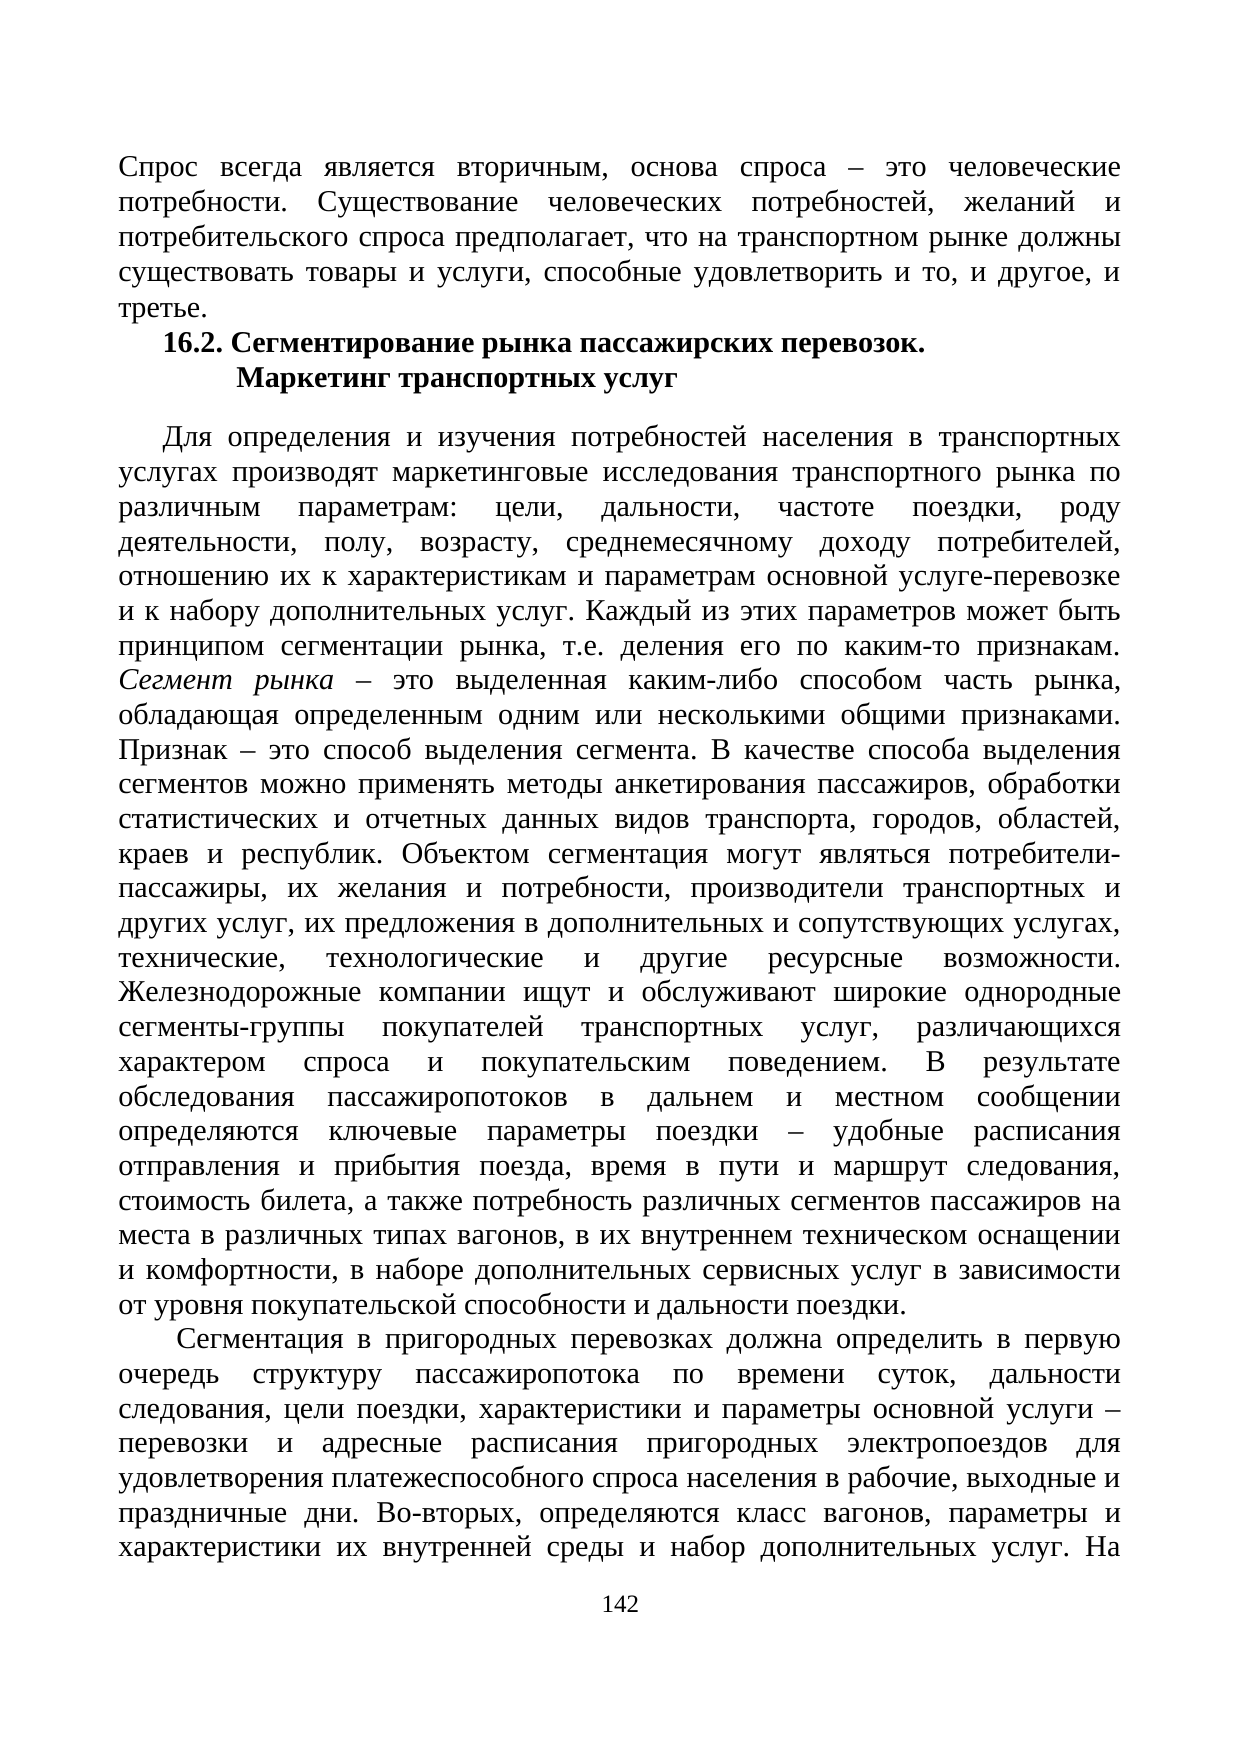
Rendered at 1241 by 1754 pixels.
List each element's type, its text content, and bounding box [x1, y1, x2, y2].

text Для определения и изучения потребностей населения в транспортных услугах производят маркетинговые исследования транспортного рынка по различным параметрам: цели, дальности, частоте поездки, роду деятельности, полу, возрасту, среднемесячному доходу потребителей, отношению их к характеристикам и параметрам основной услуге-перевозке и к набору дополнительных услуг. Каждый из этих параметров может быть принципом сегментации рынка, т.е. деления его по каким-то признакам. Сегмент рынка – это выделенная каким-либо способом часть рынка, обладающая определенным одним или несколькими общими признаками. Признак – это способ выделения сегмента. В качестве способа выделения сегментов можно применять методы анкетирования пассажиров, обработки статистических и отчетных данных видов транспорта, городов, областей, краев и республик. Объектом сегментация могут являться потребители-пассажиры, их желания и потребности, производители транспортных и других услуг, их предложения в дополнительных и сопутствующих услугах, технические, технологические и другие ресурсные возможности. Железнодорожные компании ищут и обслуживают широкие однородные сегменты-группы покупателей транспортных услуг, различающихся характером спроса и покупательским поведением. В результате обследования пассажиропотоков в дальнем и местном сообщении определяются ключевые параметры поездки – удобные расписания отправления и прибытия поезда, время в пути и маршрут следования, стоимость билета, а также потребность различных сегментов пассажиров на места в различных типах вагонов, в их внутреннем техническом оснащении и комфортности, в наборе дополнительных сервисных услуг в зависимости от уровня покупательской способности и дальности поездки. [118, 419, 1122, 1321]
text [118, 1321, 1122, 1563]
subtitle 16.2. Сегментирование рынка пассажирских перевозок. Маркетинг транспортных услуг [162, 324, 1122, 394]
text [118, 148, 1122, 324]
